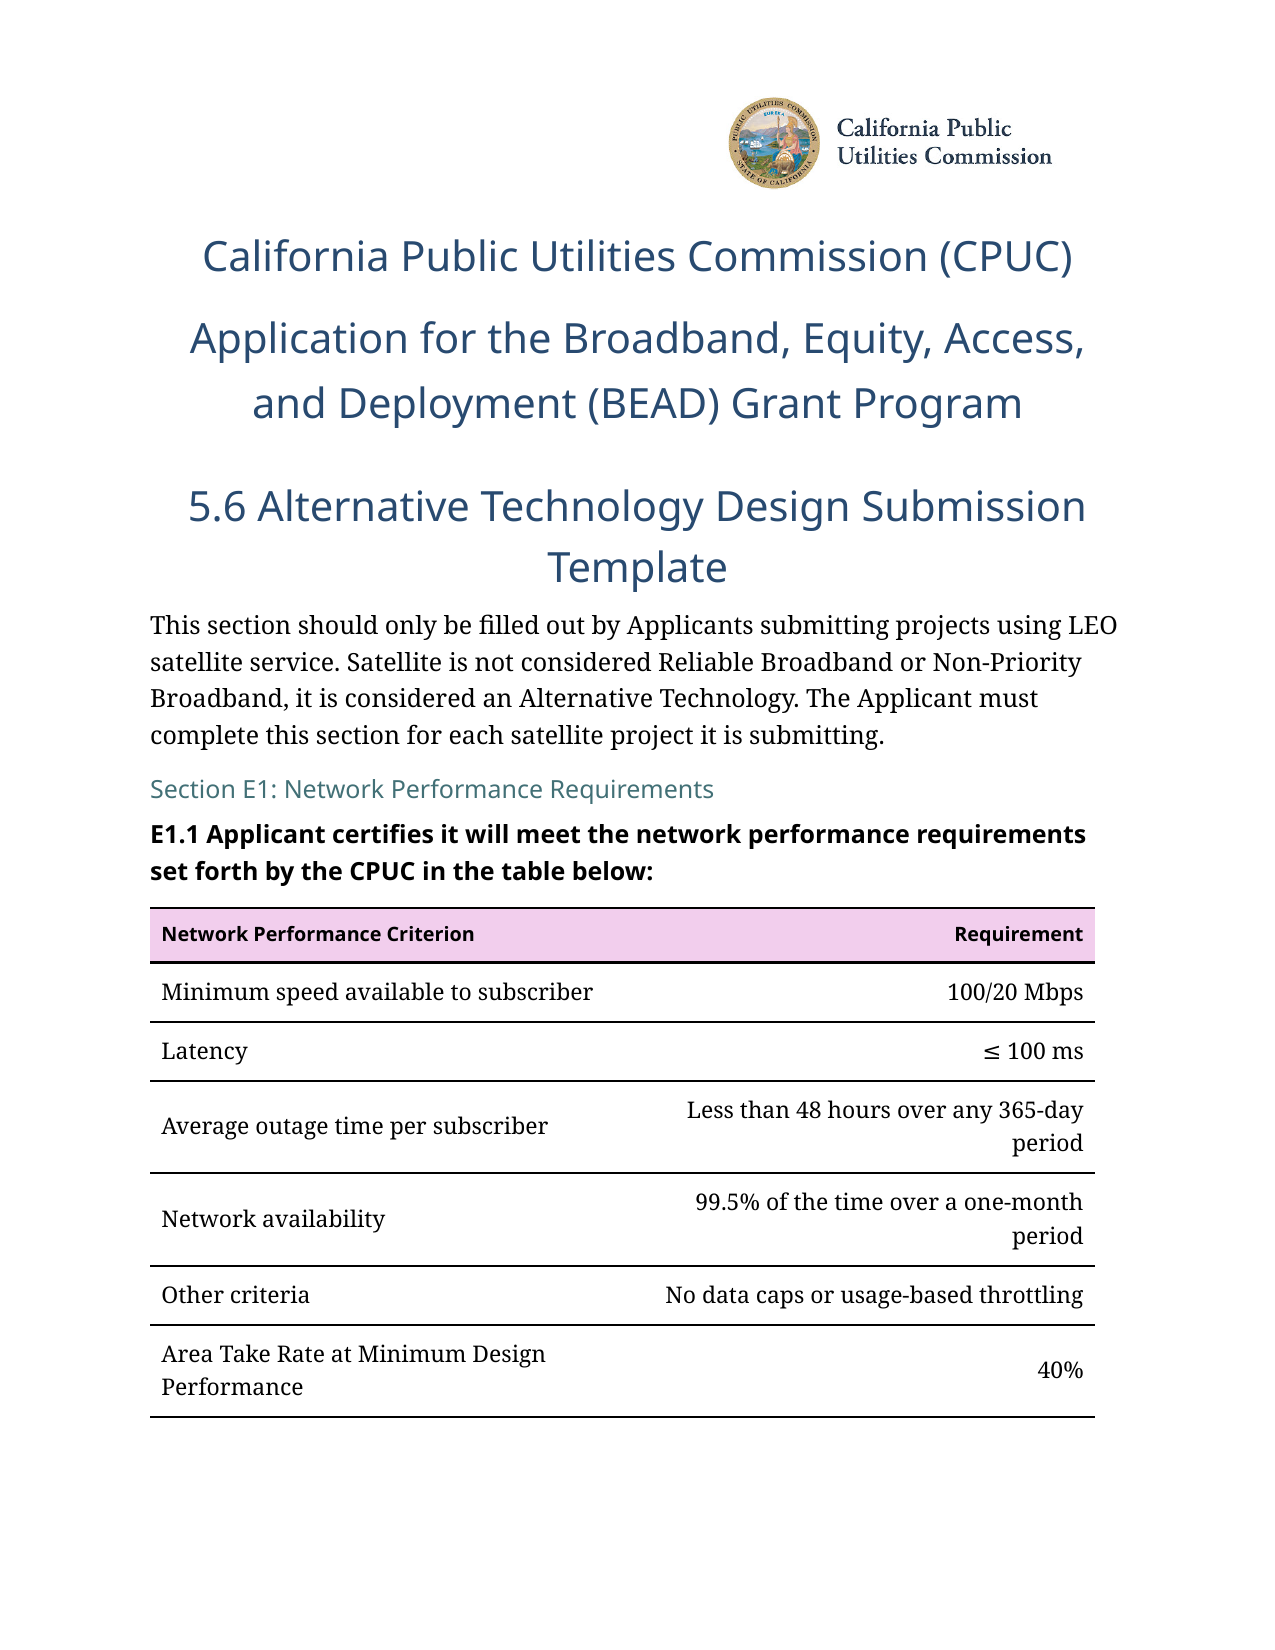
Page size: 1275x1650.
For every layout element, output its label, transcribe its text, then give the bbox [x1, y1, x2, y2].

table_cell 100/20 Mbps [646, 964, 1095, 1021]
table_cell 40% [646, 1326, 1095, 1416]
text Application for the Broadband, Equity, Access, and Deployment (BEAD) Grant Program [150, 309, 1125, 431]
text This section should only be filled out by Applicants submitting projects using LEO satellite service. Satellite is not considered Reliable Broadband or Non-Priority Broadband, it is considered an Alternative Technology. The Applicant must complete this section for each satellite project it is submitting. [150, 608, 1125, 752]
table_cell Network availability [150, 1174, 646, 1264]
table_cell Less than 48 hours over any 365-day period [646, 1082, 1095, 1172]
table_cell ≤ 100 ms [646, 1023, 1095, 1079]
subtitle 5.6 Alternative Technology Design Submission Template [150, 477, 1125, 595]
table_cell 99.5% of the time over a one-month period [646, 1174, 1095, 1264]
table_cell Latency [150, 1023, 646, 1079]
table_cell No data caps or usage-based throttling [646, 1267, 1095, 1324]
text California Public Utilities Commission (CPUC) [150, 227, 1125, 284]
table_cell Minimum speed available to subscriber [150, 964, 646, 1021]
table_cell Average outage time per subscriber [150, 1082, 646, 1172]
text E1.1 Applicant certifies it will meet the network performance requirements set forth by the CPUC in the table below: [150, 816, 1125, 887]
table_header Network Performance Criterion [150, 909, 646, 961]
subtitle Section E1: Network Performance Requirements [150, 771, 1125, 805]
picture [702, 75, 1125, 202]
table_cell Other criteria [150, 1267, 646, 1324]
table_cell Area Take Rate at Minimum Design Performance [150, 1326, 646, 1416]
table_header Requirement [646, 909, 1095, 961]
